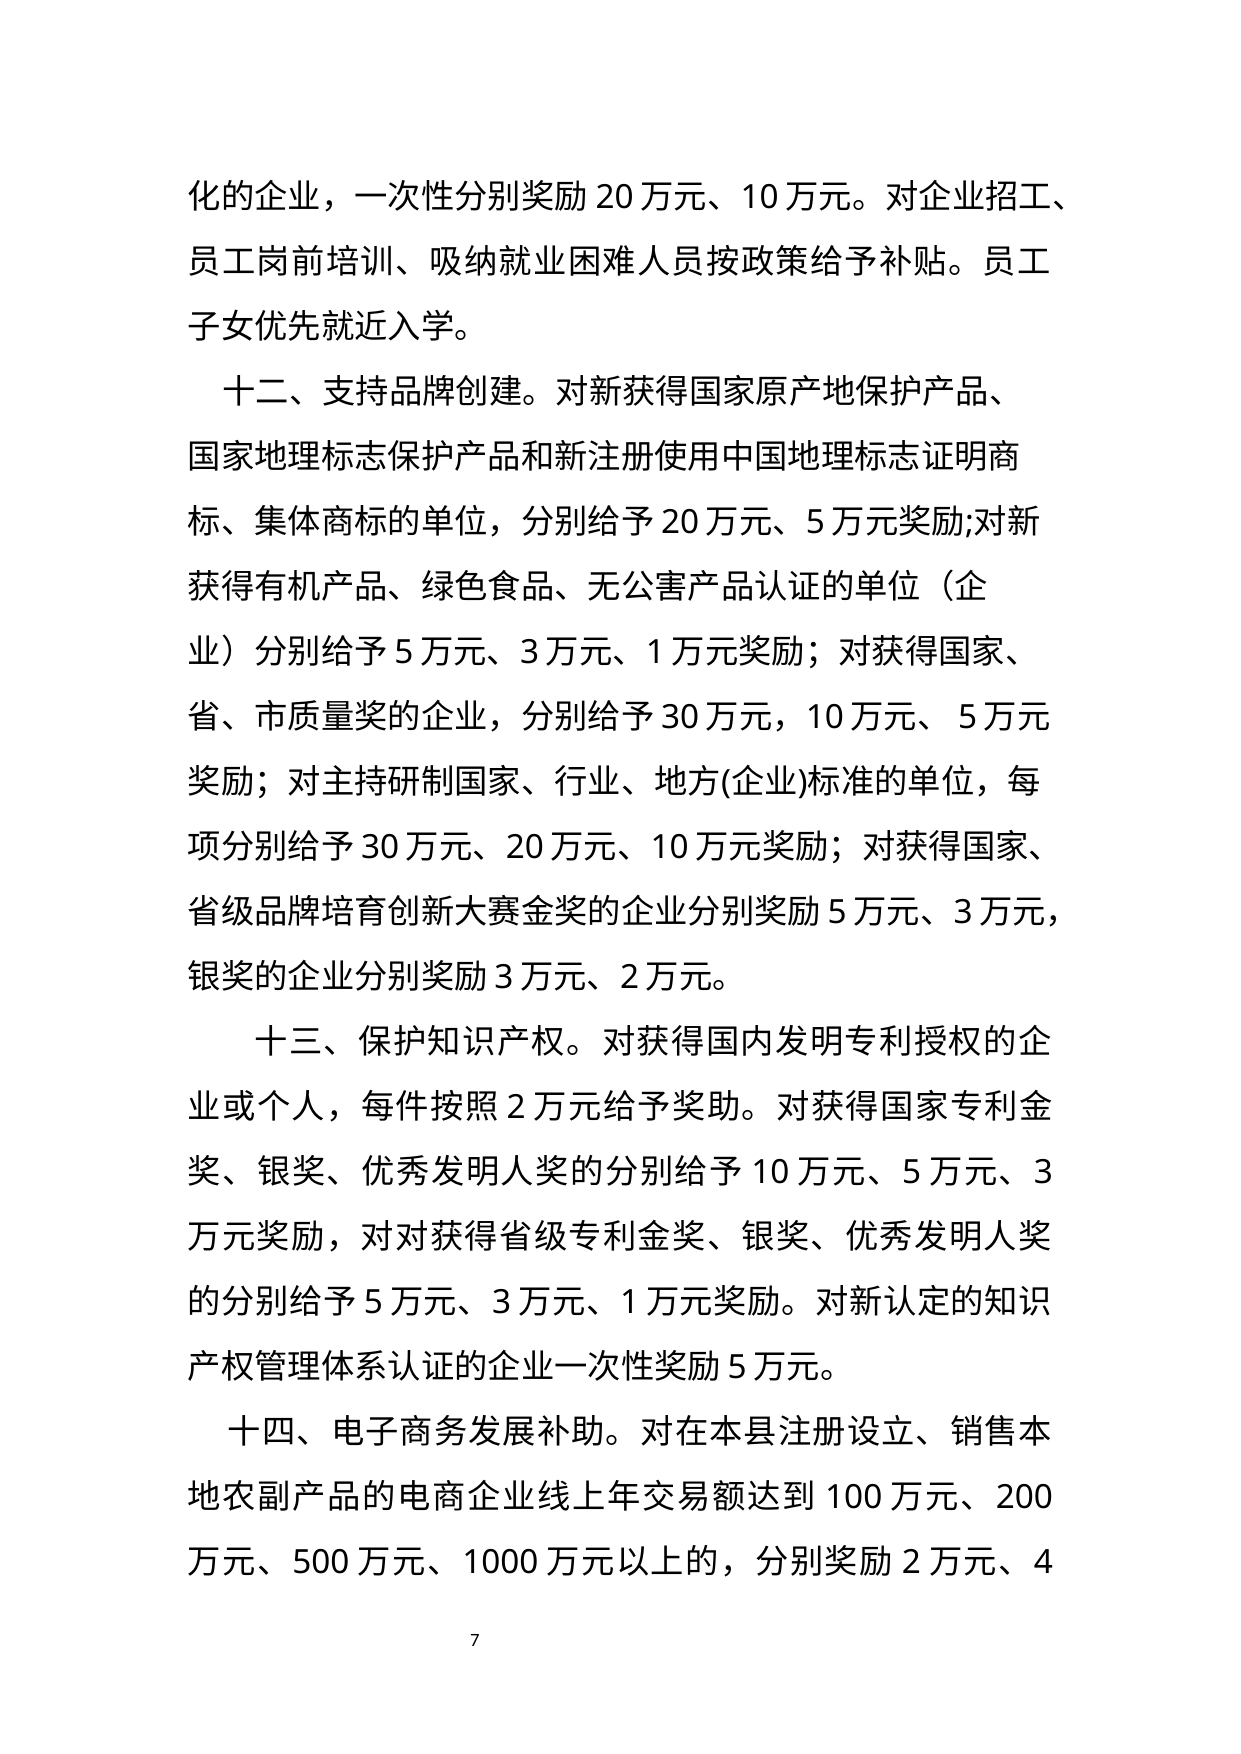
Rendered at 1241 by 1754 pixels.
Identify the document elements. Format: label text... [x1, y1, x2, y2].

text 十三、保护知识产权。对获得国内发明专利授权的企业或个人，每件按照2万元给予奖助。对获得国家专利金奖、银奖、优秀发明人奖的分别给予10万元、5万元、3万元奖励，对对获得省级专利金奖、银奖、优秀发明人奖的分别给予5万元、3万元、1万元奖励。对新认定的知识产权管理体系认证的企业一次性奖励5万元。 [187, 1007, 1053, 1397]
list 十二、支持品牌创建。对新获得国家原产地保护产品、国家地理标志保护产品和新注册使用中国地理标志证明商标、集体商标的单位，分别给予20万元、5万元奖励;对新获得有机产品、绿色食品、无公害产品认证的单位（企业）分别给予5万元、3万元、1万元奖励；对获得国家、省、市质量奖的企业，分别给予30万元，10万元、 5万元奖励；对主持研制国家、行业、地方(企业)标准的单位，每项分别给予30万元、20万元、10万元奖励；对获得国家、省级品牌培育创新大赛金奖的企业分别奖励5万元、3万元，银奖的企业分别奖励3万元、2万元。 [187, 357, 1053, 1007]
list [187, 162, 1053, 357]
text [187, 1397, 1053, 1592]
